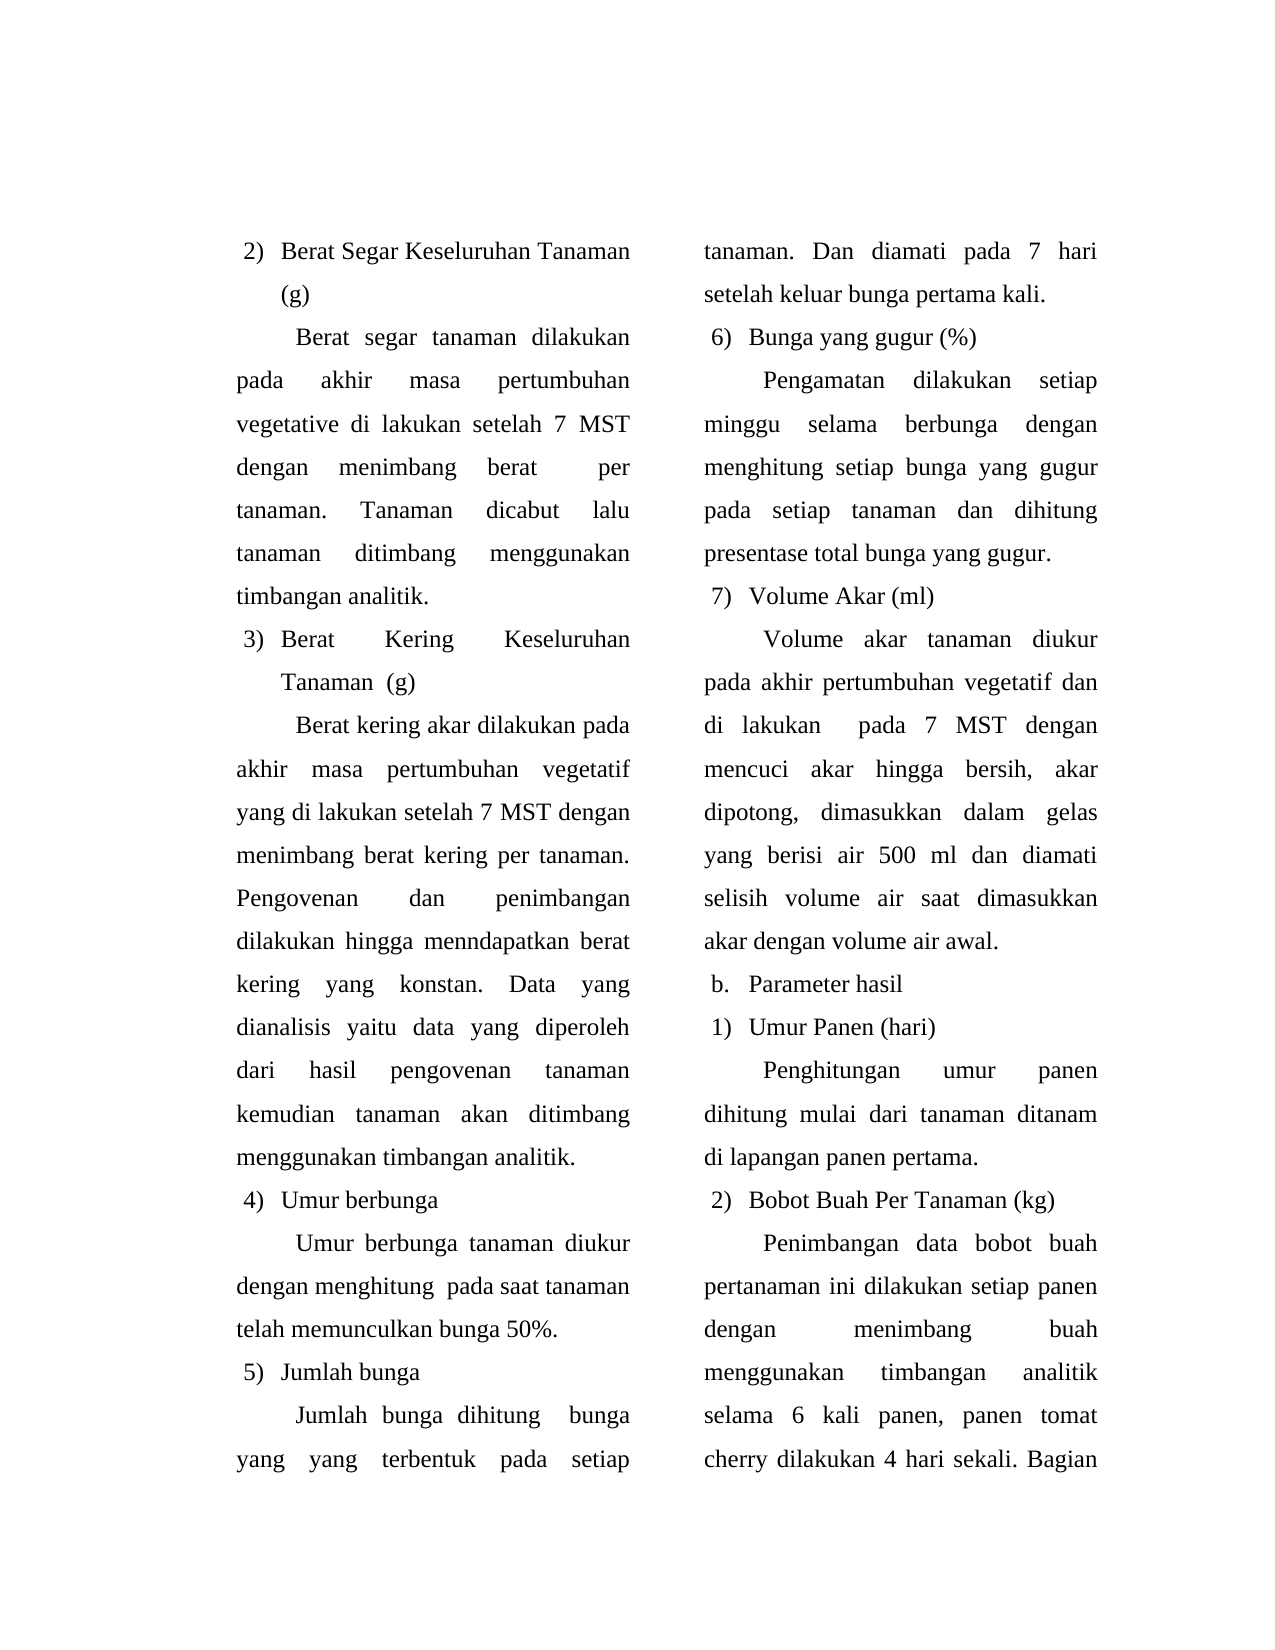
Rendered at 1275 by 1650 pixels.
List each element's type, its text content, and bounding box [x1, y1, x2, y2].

list Volume Akar (ml) [711, 581, 1098, 610]
list Pengamatan dilakukan setiap minggu selama berbunga dengan menghitung setiap bunga yang gugur pada setiap tanaman dan dihitung presentase total bunga yang gugur. [704, 366, 1098, 567]
list Jumlah bunga dihitung bunga yang yang terbentuk pada setiap tanaman. Dan diamati pada 7 hari setelah keluar bunga pertama kali. [704, 236, 1098, 308]
list Berat Segar Keseluruhan Tanaman (g) [243, 236, 630, 308]
list Bunga yang gugur (%) [711, 322, 1098, 351]
list Parameter hasil [711, 969, 1098, 998]
list Volume akar tanaman diukur pada akhir pertumbuhan vegetatif dan di lakukan pada 7 MST dengan mencuci akar hingga bersih, akar dipotong, dimasukkan dalam gelas yang berisi air 500 ml dan diamati selisih volume air saat dimasukkan akar dengan volume air awal. [704, 624, 1098, 955]
list Jumlah bunga [243, 1357, 630, 1386]
list Umur berbunga tanaman diukur dengan menghitung pada saat tanaman telah memunculkan bunga 50%. [236, 1228, 630, 1343]
list Umur Panen (hari) [711, 1012, 1098, 1041]
list Jumlah bunga dihitung bunga yang yang terbentuk pada setiap tanaman. Dan diamati pada 7 hari setelah keluar bunga pertama kali. [236, 1401, 630, 1472]
list Bobot Buah Per Tanaman (kg) [711, 1185, 1098, 1214]
list Berat kering akar dilakukan pada akhir masa pertumbuhan vegetatif yang di lakukan setelah 7 MST dengan menimbang berat kering per tanaman. Pengovenan dan penimbangan dilakukan hingga menndapatkan berat kering yang konstan. Data yang dianalisis yaitu data yang diperoleh dari hasil pengovenan tanaman kemudian tanaman akan ditimbang menggunakan timbangan analitik. [236, 711, 630, 1171]
list Umur berbunga [243, 1185, 630, 1214]
list Berat segar tanaman dilakukan pada akhir masa pertumbuhan vegetative di lakukan setelah 7 MST dengan menimbang berat per tanaman. Tanaman dicabut lalu tanaman ditimbang menggunakan timbangan analitik. [236, 322, 630, 610]
list Berat Kering Keseluruhan Tanaman (g) [243, 624, 630, 696]
list Penghitungan umur panen dihitung mulai dari tanaman ditanam di lapangan panen pertama. [704, 1056, 1098, 1171]
